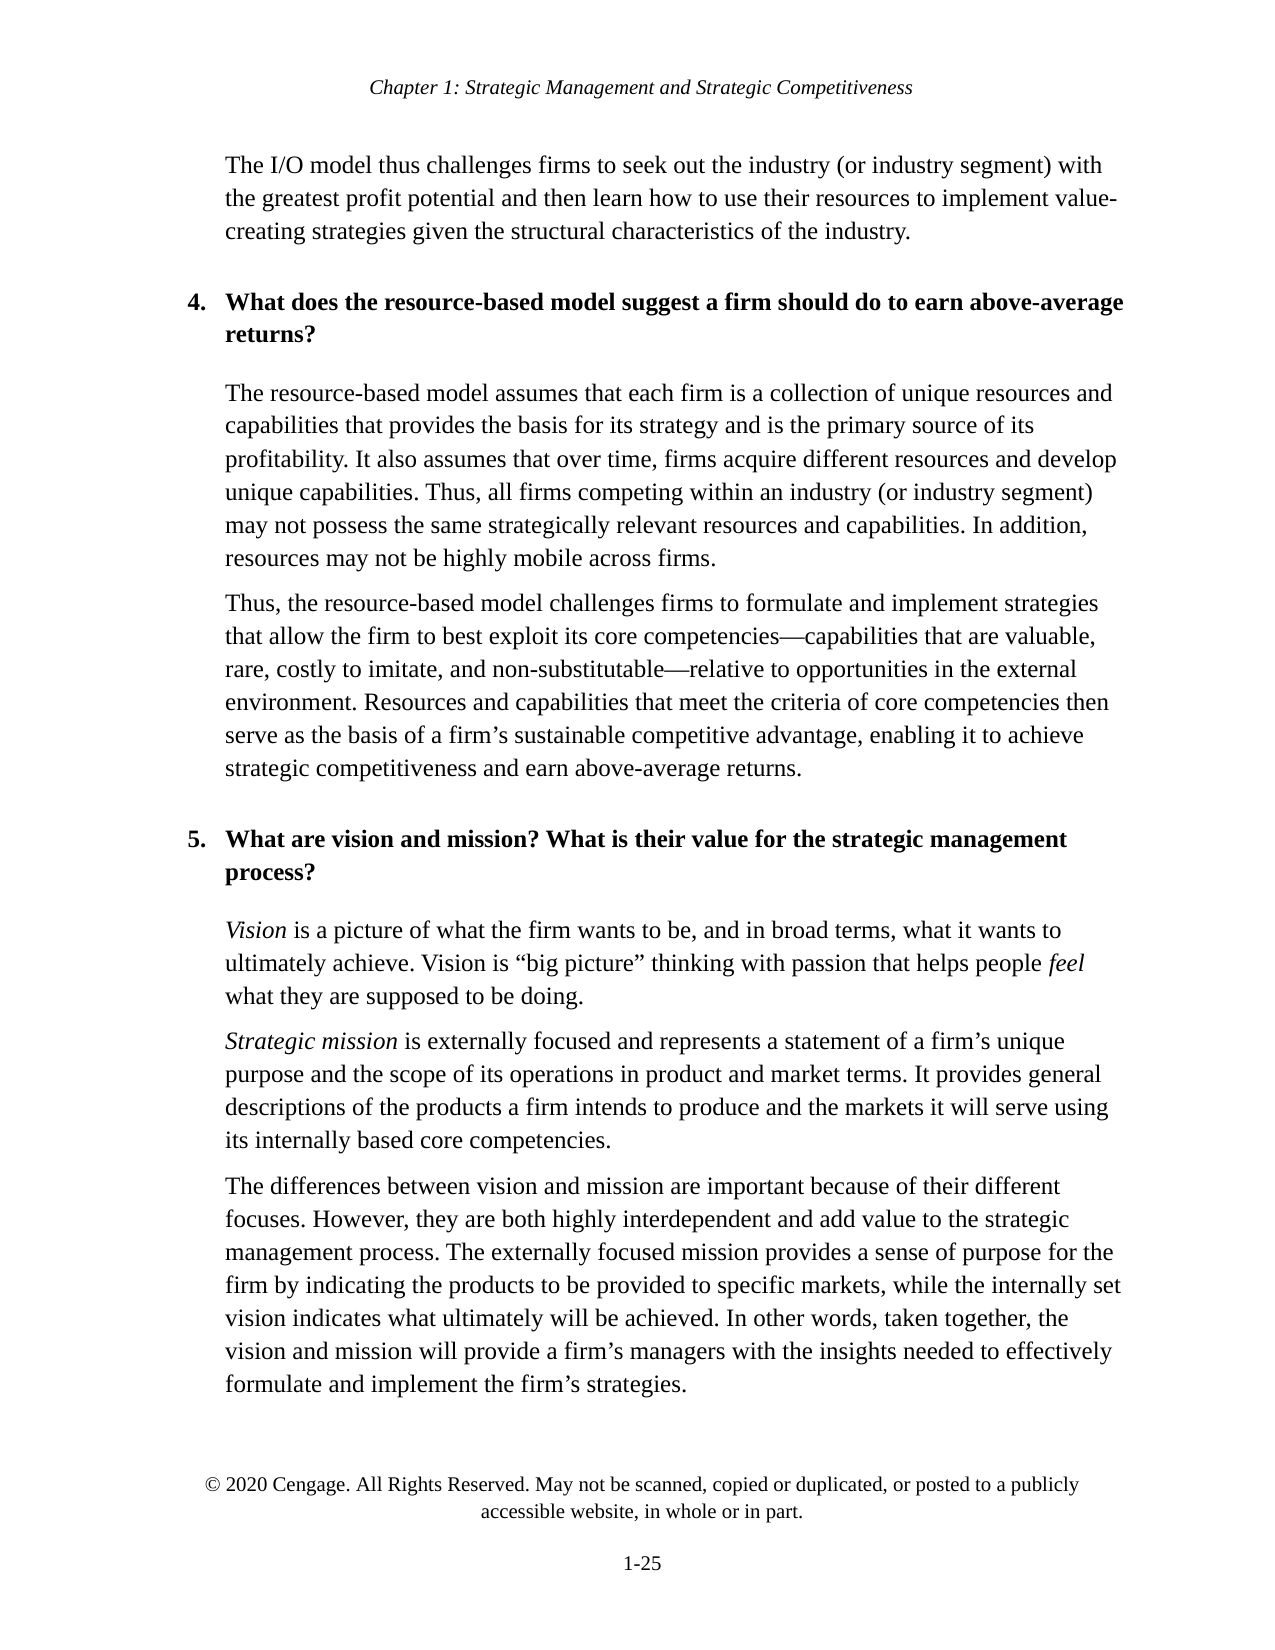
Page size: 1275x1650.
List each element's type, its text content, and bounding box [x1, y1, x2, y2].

text 5. What are vision and mission? What is their value for the strategic management process? [187, 824, 1125, 886]
text 4. What does the resource-based model suggest a firm should do to earn above-average returns? [187, 287, 1125, 348]
text Strategic mission is externally focused and represents a statement of a firm’s unique purpose and the scope of its operations in product and market terms. It provides general descriptions of the products a firm intends to produce and the markets it will serve using its internally based core competencies. [225, 1026, 1125, 1154]
text The differences between vision and mission are important because of their different focuses. However, they are both highly interdependent and add value to the strategic management process. The externally focused mission provides a sense of purpose for the firm by indicating the products to be provided to specific markets, while the internally set vision indicates what ultimately will be achieved. In other words, taken together, the vision and mission will provide a firm’s managers with the insights needed to effectively formulate and implement the firm’s strategies. [225, 1171, 1125, 1398]
text The resource-based model assumes that each firm is a collection of unique resources and capabilities that provides the basis for its strategy and is the primary source of its profitability. It also assumes that over time, firms acquire different resources and develop unique capabilities. Thus, all firms competing within an industry (or industry segment) may not possess the same strategically relevant resources and capabilities. In addition, resources may not be highly mobile across firms. [225, 378, 1125, 571]
text The I/O model thus challenges firms to seek out the industry (or industry segment) with the greatest profit potential and then learn how to use their resources to implement value-creating strategies given the structural characteristics of the industry. [225, 150, 1125, 245]
text Thus, the resource-based model challenges firms to formulate and implement strategies that allow the firm to best exploit its core competencies—capabilities that are valuable, rare, costly to imitate, and non-substitutable—relative to opportunities in the external environment. Resources and capabilities that meet the criteria of core competencies then serve as the basis of a firm’s sustainable competitive advantage, enabling it to achieve strategic competitiveness and earn above-average returns. [225, 588, 1125, 782]
text Vision is a picture of what the firm wants to be, and in broad terms, what it wants to ultimately achieve. Vision is “big picture” thinking with passion that helps people feel what they are supposed to be doing. [225, 915, 1125, 1010]
